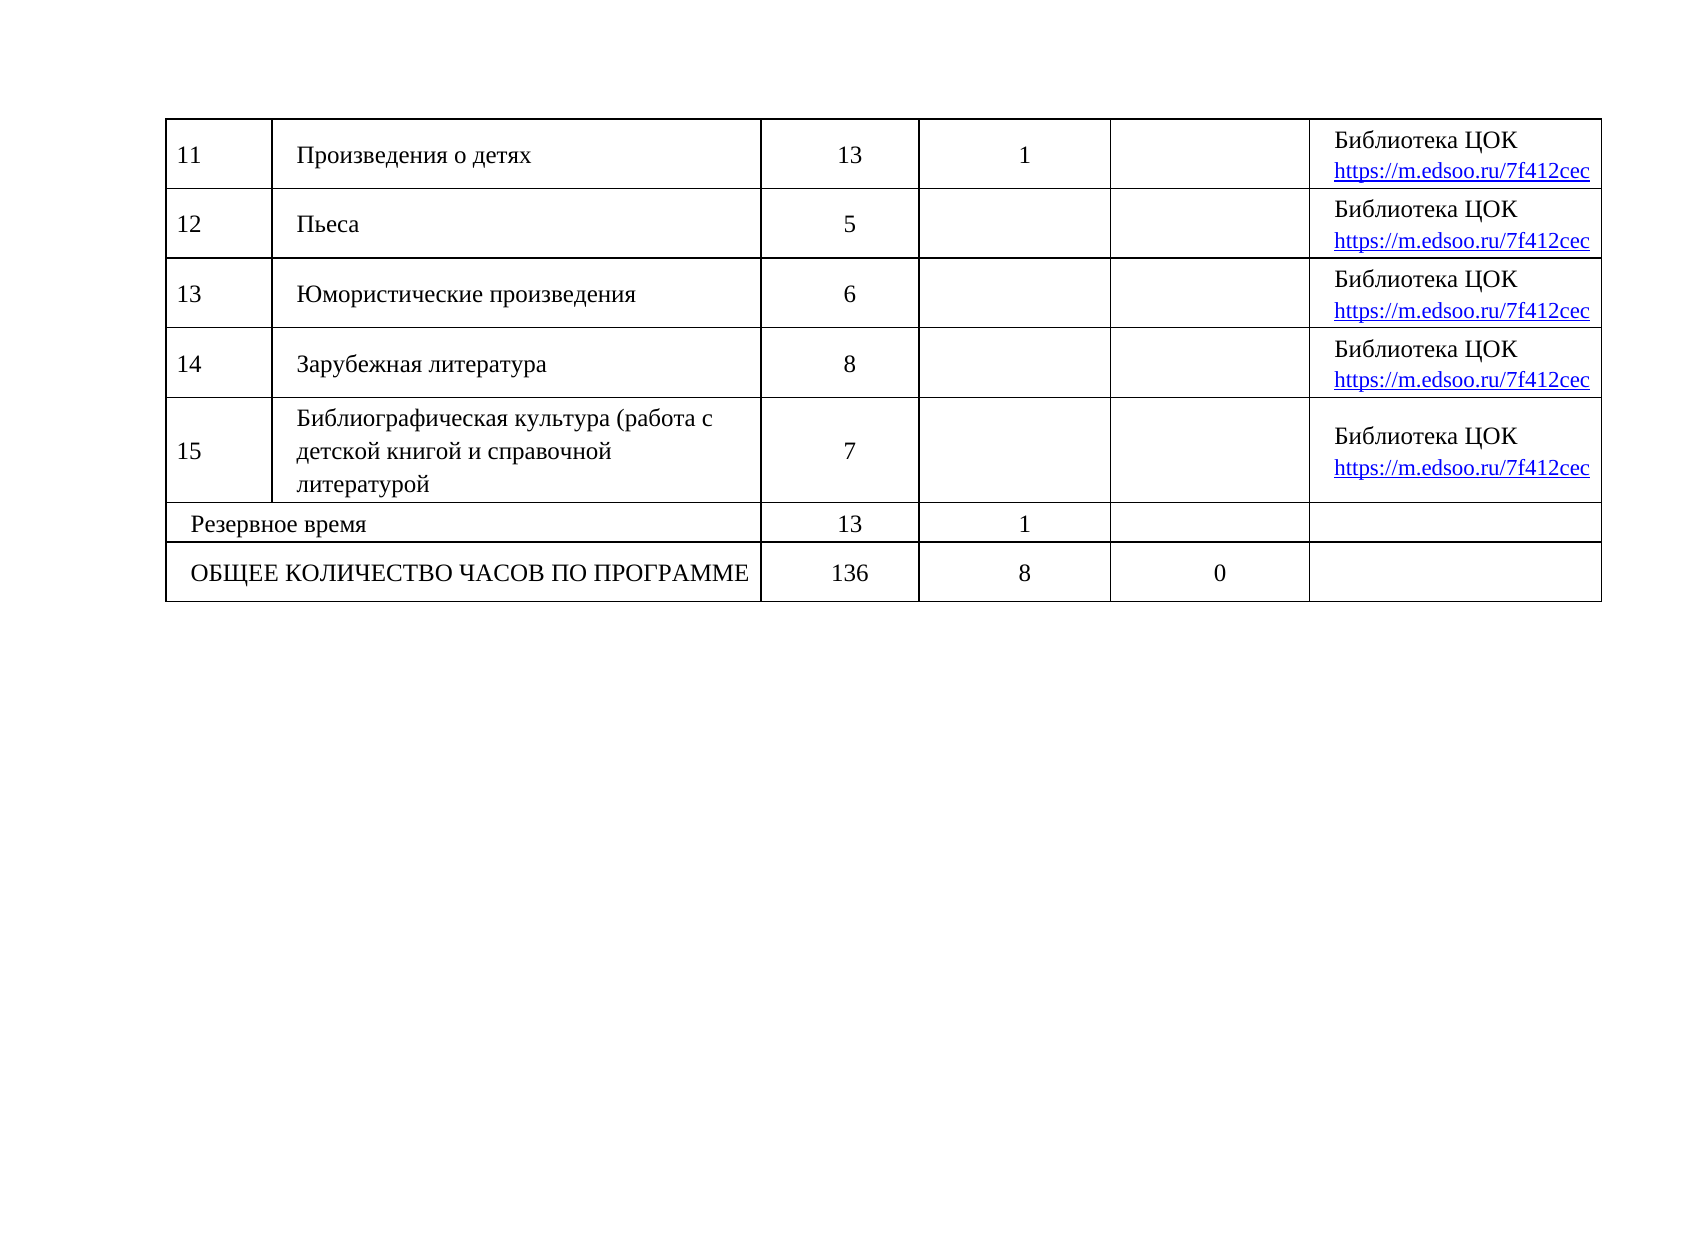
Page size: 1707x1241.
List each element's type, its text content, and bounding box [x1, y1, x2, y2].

table_cell [1111, 120, 1309, 188]
table_cell 8 [920, 543, 1110, 601]
table_cell 11 [167, 120, 271, 188]
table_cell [1310, 120, 1601, 188]
table_cell ОБЩЕЕ КОЛИЧЕСТВО ЧАСОВ ПО ПРОГРАММЕ [167, 543, 760, 601]
table_cell 0 [1111, 543, 1309, 601]
table_cell 1 [920, 120, 1110, 188]
table_cell [1310, 503, 1601, 541]
table_cell 13 [762, 503, 918, 541]
table_cell [920, 189, 1110, 257]
table_cell [1111, 398, 1309, 502]
table_cell [1111, 328, 1309, 396]
table_cell [1111, 189, 1309, 257]
table_cell [1111, 503, 1309, 541]
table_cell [1310, 189, 1601, 257]
table_cell [920, 398, 1110, 502]
table_cell 6 [762, 259, 918, 327]
table_cell [920, 259, 1110, 327]
table_cell [1310, 543, 1601, 601]
table_cell 5 [762, 189, 918, 257]
table_cell 15 [167, 398, 271, 502]
table_cell 1 [920, 503, 1110, 541]
table_cell 12 [167, 189, 271, 257]
table_cell [1111, 259, 1309, 327]
table_cell [920, 328, 1110, 396]
table_cell 7 [762, 398, 918, 502]
table_cell Резервное время [167, 503, 760, 541]
table_cell 13 [167, 259, 271, 327]
table_cell Библиографическая культура (работа с детской книгой и справочной литературой [273, 398, 760, 502]
table_cell Произведения о детях [273, 120, 760, 188]
table_cell 8 [762, 328, 918, 396]
table_cell Библиотека ЦОК https://m.edsoo.ru/7f412cec [1310, 328, 1601, 396]
table_cell 13 [762, 120, 918, 188]
table_cell Юмористические произведения [273, 259, 760, 327]
table_cell 14 [167, 328, 271, 396]
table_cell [1310, 259, 1601, 327]
table_cell Зарубежная литература [273, 328, 760, 396]
table_cell Пьеса [273, 189, 760, 257]
table_cell 136 [762, 543, 918, 601]
table_cell Библиотека ЦОК https://m.edsoo.ru/7f412cec [1310, 398, 1601, 502]
